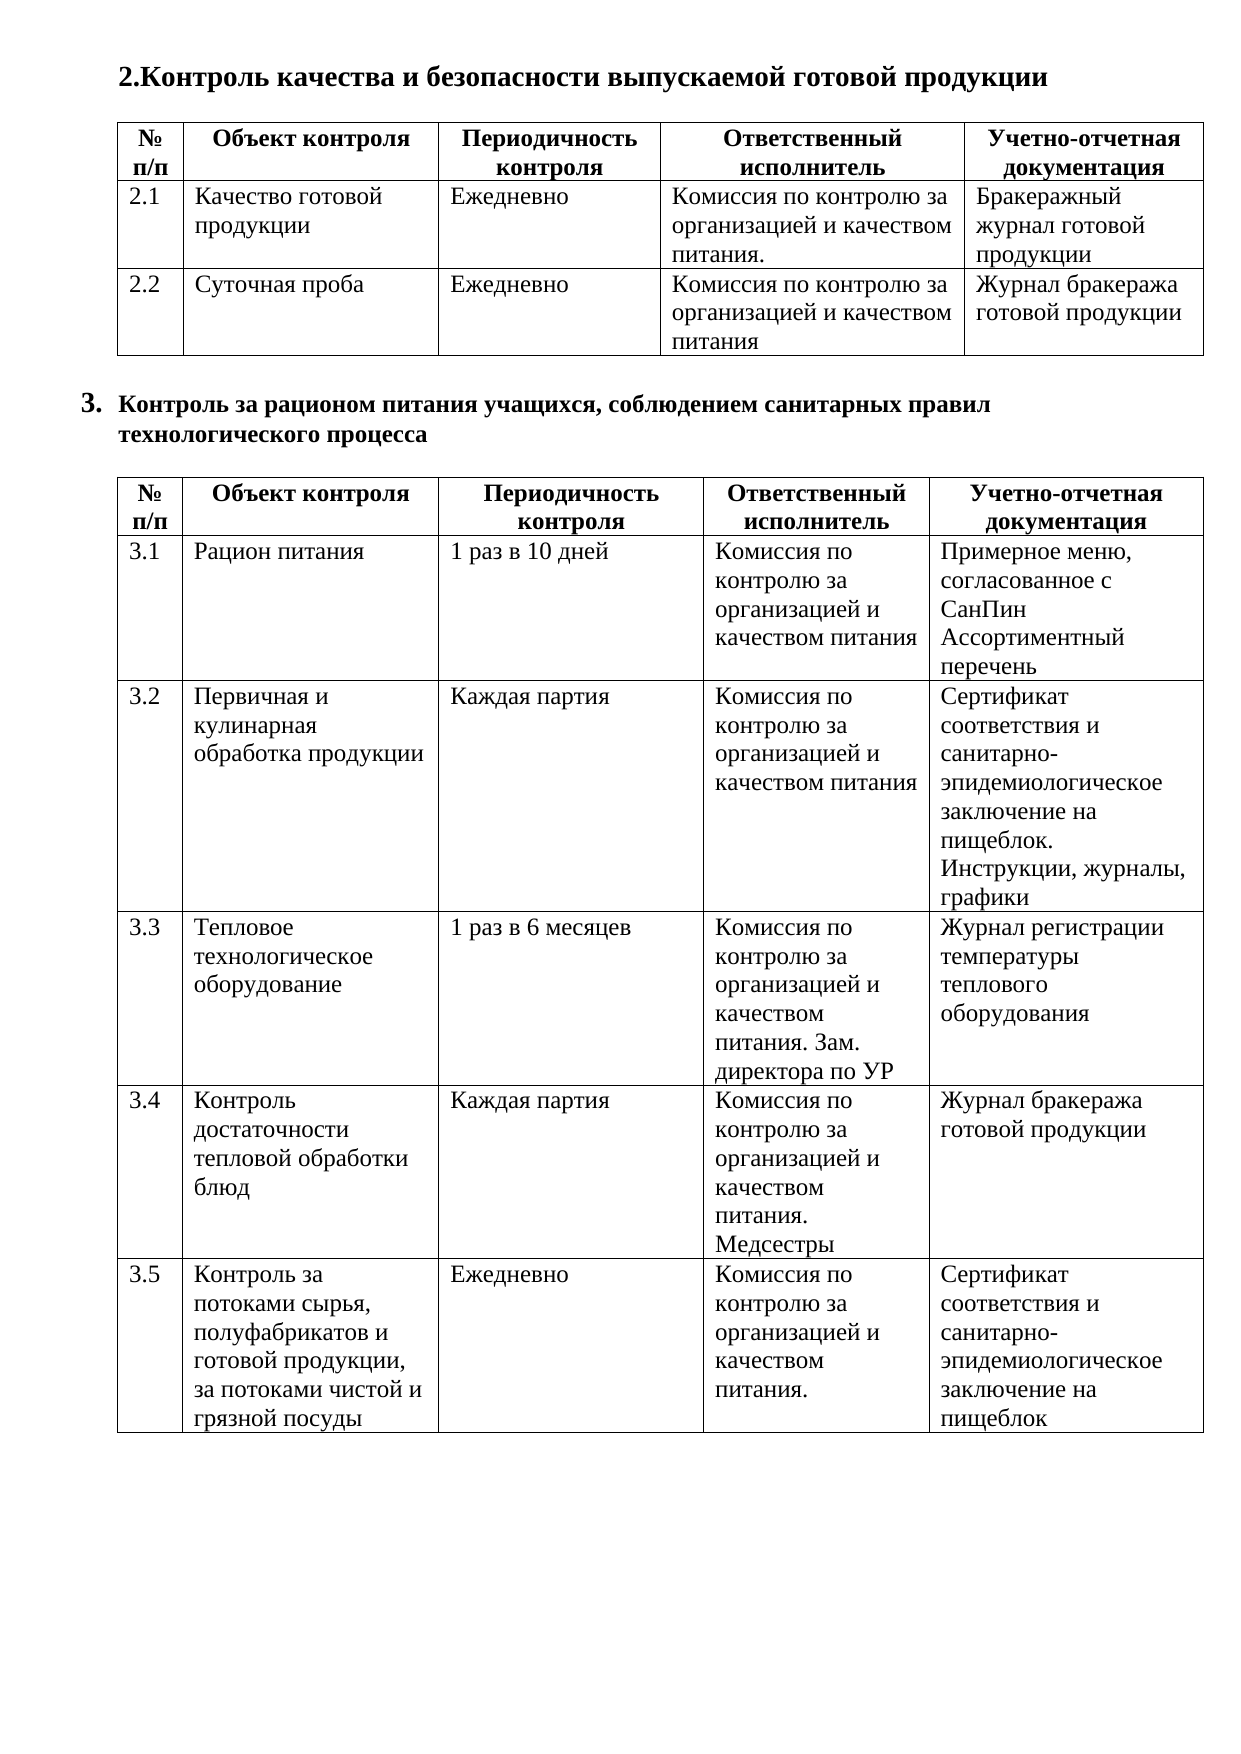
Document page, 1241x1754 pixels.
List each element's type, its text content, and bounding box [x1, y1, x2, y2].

table_cell 3.3 [118, 912, 182, 1084]
table_header № п/п [118, 123, 183, 180]
table_cell Комиссия по контролю за организацией и качеством питания [704, 681, 929, 911]
table_cell Рацион питания [183, 536, 438, 680]
table_cell 1 раз в 6 месяцев [439, 912, 703, 1084]
table_cell 3.2 [118, 681, 182, 911]
table_header Учетно-отчетная документация [965, 123, 1203, 180]
table_cell 2.2 [118, 269, 183, 355]
table_cell Бракеражный журнал готовой продукции [965, 181, 1203, 268]
table_cell Журнал бракеража готовой продукции [965, 269, 1203, 355]
table_cell Комиссия по контролю за организацией и качеством питания. Медсестры [704, 1086, 929, 1258]
table_header Учетно-отчетная документация [930, 478, 1203, 535]
table_cell Ежедневно [439, 181, 660, 268]
table_cell Ежедневно [439, 1259, 703, 1432]
table_cell Комиссия по контролю за организацией и качеством питания [661, 269, 964, 355]
table_cell 3.4 [118, 1086, 182, 1258]
table_header Объект контроля [184, 123, 438, 180]
table_cell Сертификат соответствия и санитарно-эпидемиологическое заключение на пищеблок. Инструкции, журналы, графики [930, 681, 1203, 911]
table_cell Комиссия по контролю за организацией и качеством питания. [704, 1259, 929, 1432]
table_cell 3.5 [118, 1259, 182, 1432]
table_header Периодичность контроля [439, 123, 660, 180]
table_cell Суточная проба [184, 269, 438, 355]
list Контроль за рационом питания учащихся, соблюдением санитарных правил технологического процесса [81, 385, 1181, 447]
table_cell Ежедневно [439, 269, 660, 355]
table_header Объект контроля [183, 478, 438, 535]
table_header Ответственный исполнитель [661, 123, 964, 180]
table_cell 3.1 [118, 536, 182, 680]
table_cell Каждая партия [439, 1086, 703, 1258]
table_cell Первичная и кулинарная обработка продукции [183, 681, 438, 911]
table_header № п/п [118, 478, 182, 535]
table_cell Сертификат соответствия и санитарно-эпидемиологическое заключение на пищеблок [930, 1259, 1203, 1432]
table_cell Комиссия по контролю за организацией и качеством питания. [661, 181, 964, 268]
table_cell Каждая партия [439, 681, 703, 911]
table_cell Журнал бракеража готовой продукции [930, 1086, 1203, 1258]
table_cell Контроль за потоками сырья, полуфабрикатов и готовой продукции, за потоками чистой и грязной посуды [183, 1259, 438, 1432]
table_cell Контроль достаточности тепловой обработки блюд [183, 1086, 438, 1258]
table_cell 2.1 [118, 181, 183, 268]
table_cell Тепловое технологическое оборудование [183, 912, 438, 1084]
table_header Периодичность контроля [439, 478, 703, 535]
table_header Ответственный исполнитель [704, 478, 929, 535]
table_cell Комиссия по контролю за организацией и качеством питания [704, 536, 929, 680]
table_cell Комиссия по контролю за организацией и качеством питания. Зам. директора по УР [704, 912, 929, 1084]
table_cell Журнал регистрации температуры теплового оборудования [930, 912, 1203, 1084]
table_cell Примерное меню, согласованное с СанПин Ассортиментный перечень [930, 536, 1203, 680]
table_cell 1 раз в 10 дней [439, 536, 703, 680]
text 2.Контроль качества и безопасности выпускаемой готовой продукции [118, 59, 1181, 93]
table_cell Качество готовой продукции [184, 181, 438, 268]
